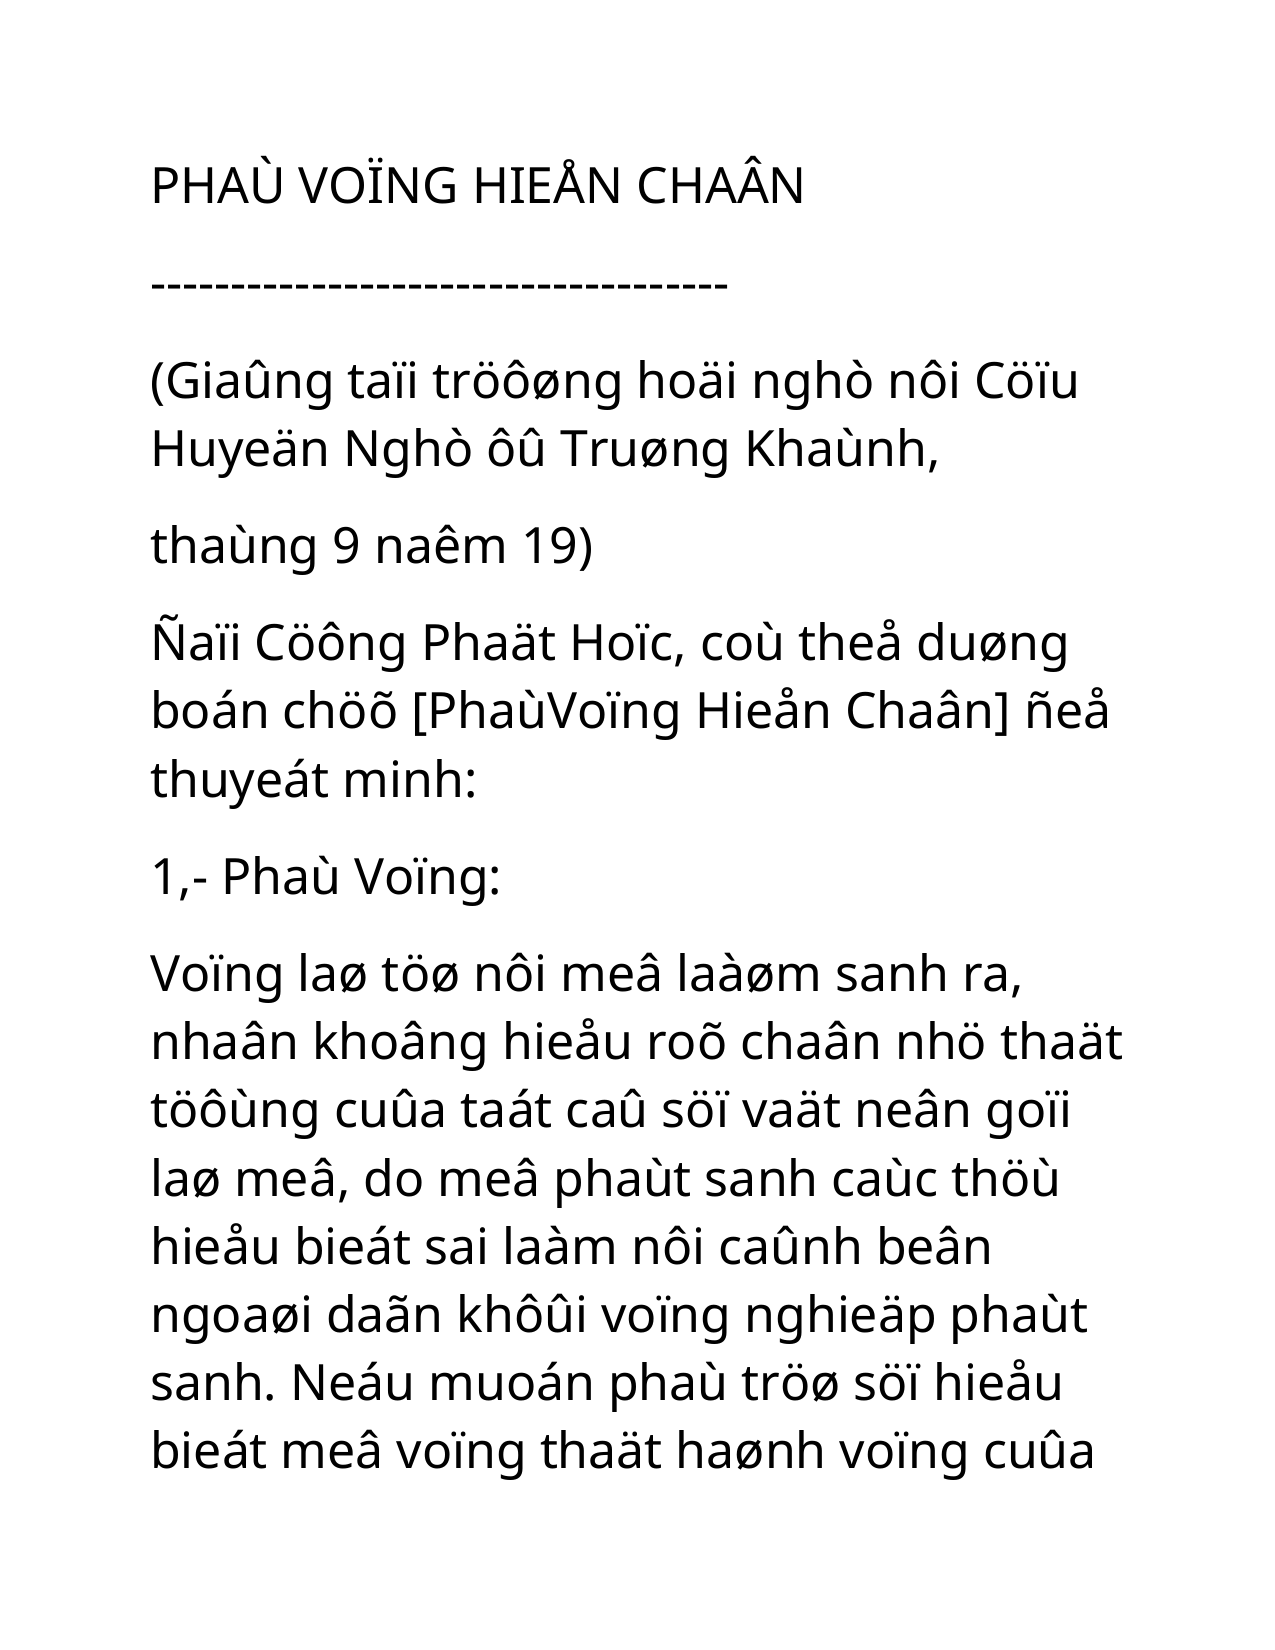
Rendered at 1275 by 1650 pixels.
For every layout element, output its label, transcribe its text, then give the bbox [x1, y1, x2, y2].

text ------------------------------------ [150, 247, 1125, 315]
text thaùng 9 naêm 19) [150, 510, 1125, 578]
text Ñaïi Cöông Phaät Hoïc, coù theå duøng boán chöõ [PhaùVoïng Hieån Chaân] ñeå thuyeát minh: [150, 607, 1125, 812]
text PHAÙ VOÏNG HIEÅN CHAÂN [150, 150, 1125, 218]
text 1,- Phaù Voïng: [150, 841, 1125, 909]
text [150, 938, 1125, 1483]
text (Giaûng taïi tröôøng hoäi nghò nôi Cöïu Huyeän Nghò ôû Truøng Khaùnh, [150, 344, 1125, 481]
